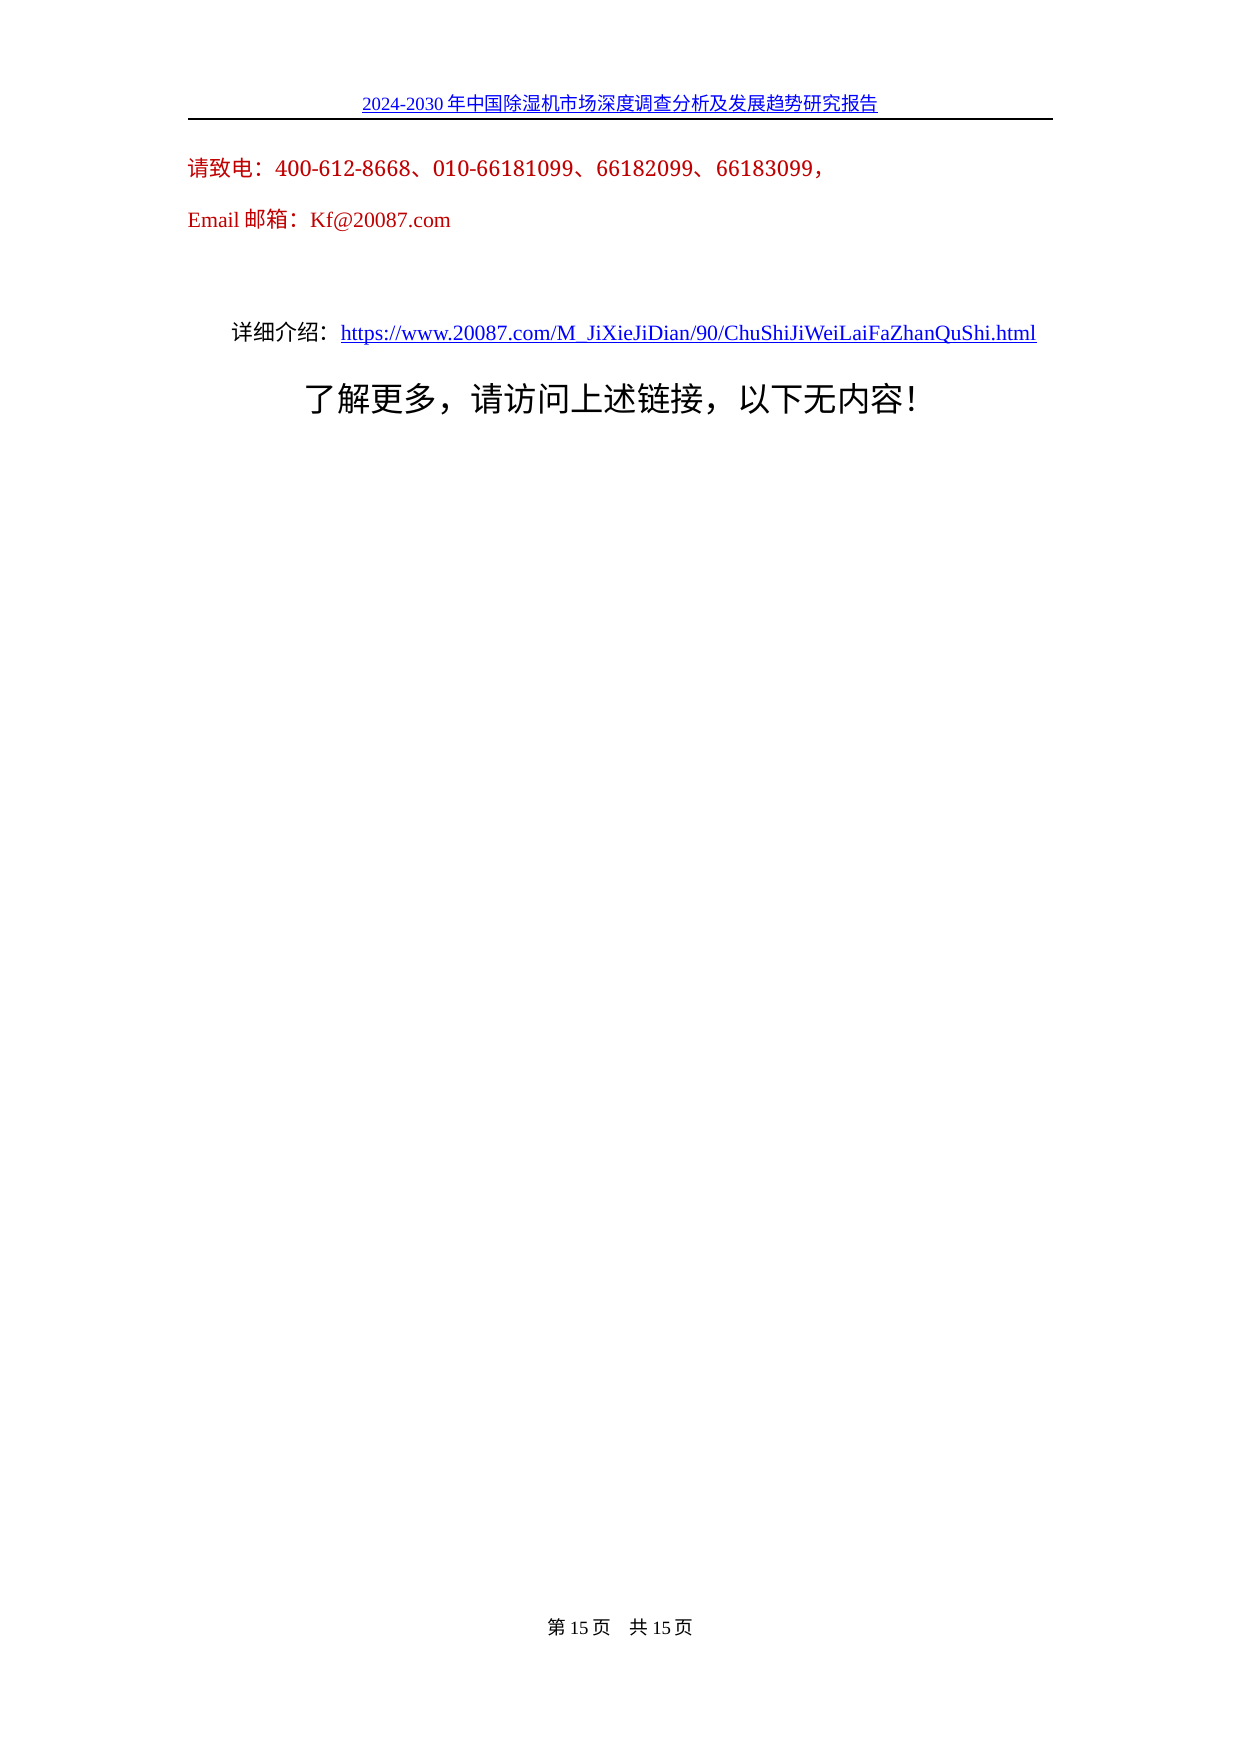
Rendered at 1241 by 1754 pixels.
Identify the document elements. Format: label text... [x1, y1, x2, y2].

text Email邮箱：Kf@20087.com [187, 202, 1053, 234]
title 了解更多，请访问上述链接，以下无内容！ [187, 365, 1053, 430]
text 详细介绍：https://www.20087.com/M_JiXieJiDian/90/ChuShiJiWeiLaiFaZhanQuShi.html [187, 315, 1053, 347]
text 请致电：400-612-8668、010-66181099、66182099、66183099， [187, 150, 1053, 183]
